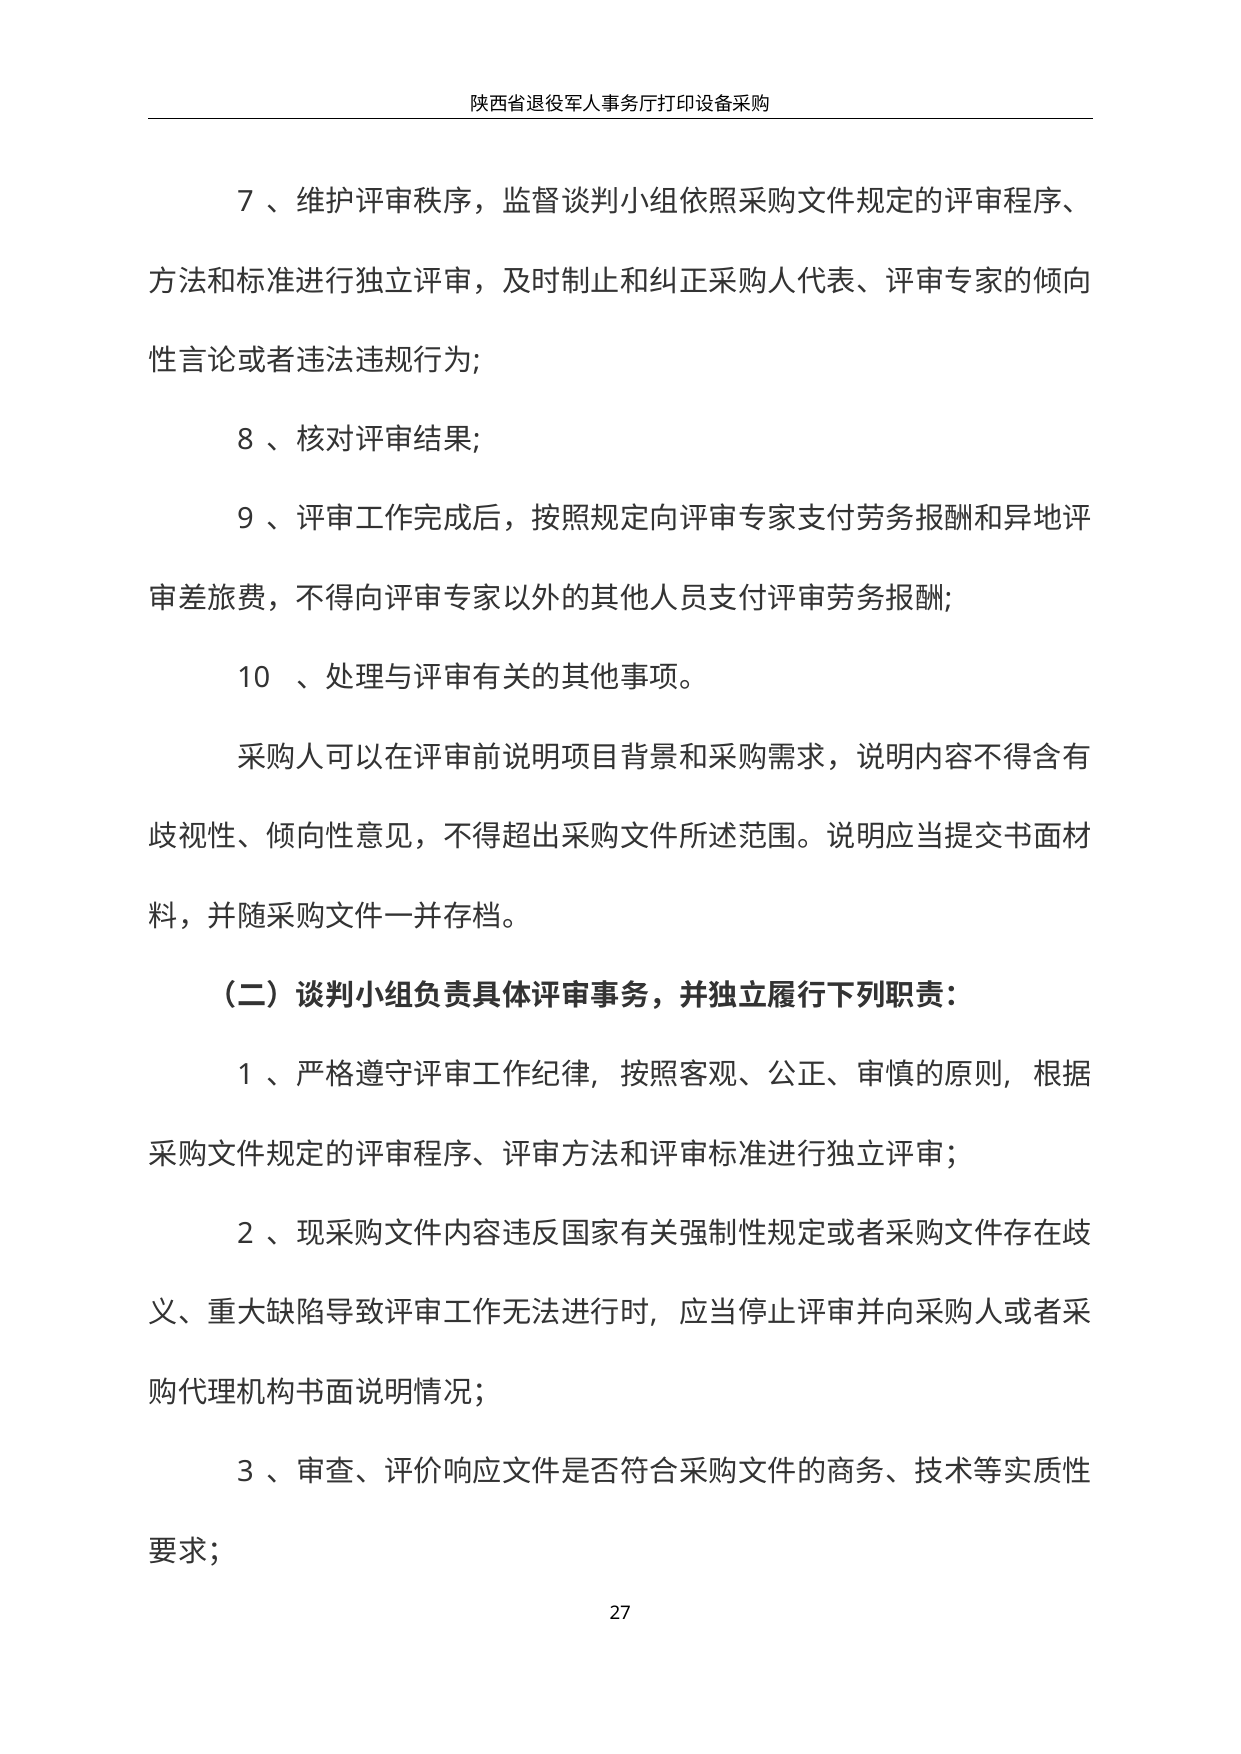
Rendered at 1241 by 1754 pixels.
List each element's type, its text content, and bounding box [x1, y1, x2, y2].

text 3、审查、评价响应文件是否符合采购文件的商务、技术等实质性要求； [148, 1429, 1092, 1588]
text 7、维护评审秩序，监督谈判小组依照采购文件规定的评审程序、方法和标准进行独立评审，及时制止和纠正采购人代表、评审专家的倾向性言论或者违法违规行为; [148, 159, 1092, 397]
text 9、评审工作完成后，按照规定向评审专家支付劳务报酬和异地评审差旅费，不得向评审专家以外的其他人员支付评审劳务报酬; [148, 477, 1092, 635]
text 8、核对评审结果; [148, 397, 1092, 477]
text 10、处理与评审有关的其他事项。 [148, 635, 1092, 715]
text 采购人可以在评审前说明项目背景和采购需求，说明内容不得含有歧视性、倾向性意见，不得超出采购文件所述范围。说明应当提交书面材料，并随采购文件一并存档。 [148, 715, 1092, 953]
text 2、现采购文件内容违反国家有关强制性规定或者采购文件存在歧义、重大缺陷导致评审工作无法进行时,应当停止评审并向采购人或者采购代理机构书面说明情况； [148, 1191, 1092, 1429]
text （二）谈判小组负责具体评审事务，并独立履行下列职责： [148, 953, 1092, 1032]
text 1、严格遵守评审工作纪律,按照客观、公正、审慎的原则,根据采购文件规定的评审程序、评审方法和评审标准进行独立评审； [148, 1032, 1092, 1191]
